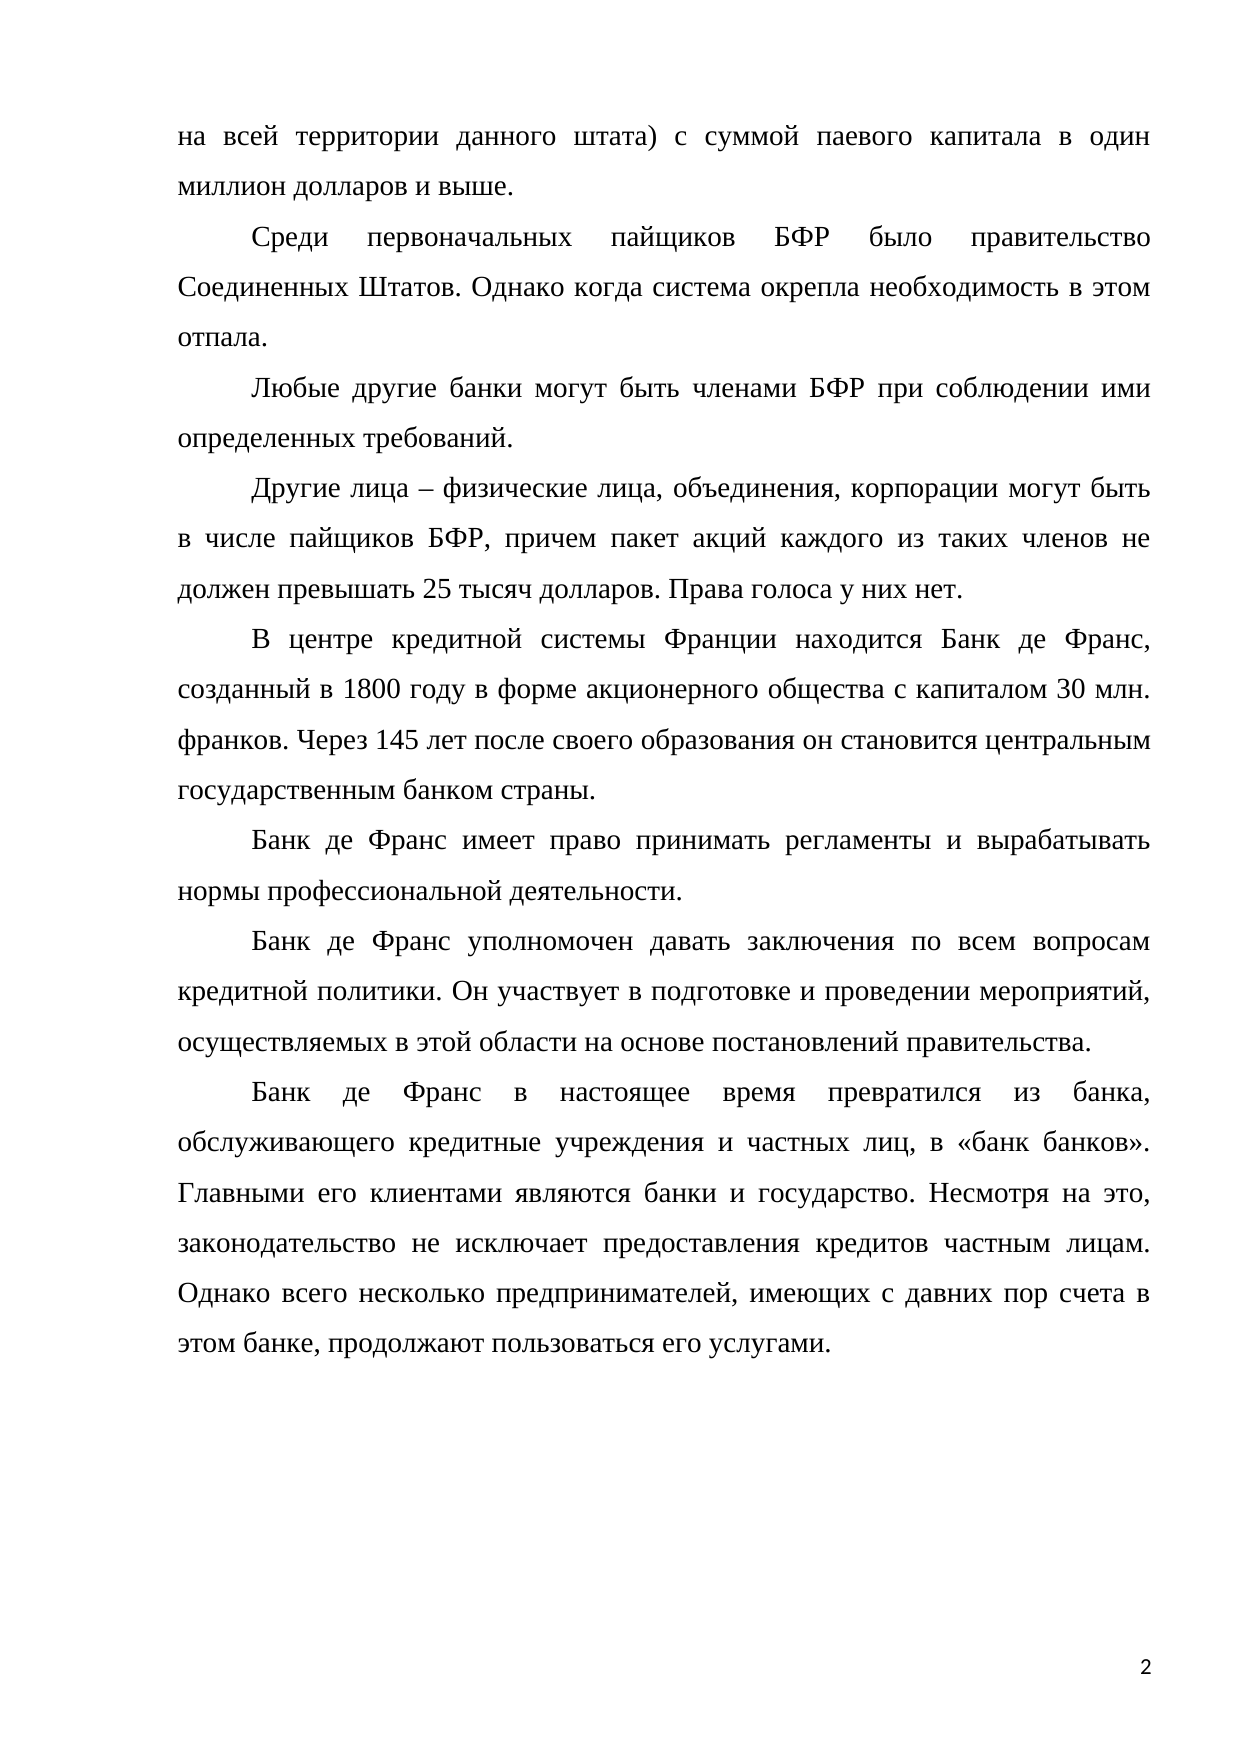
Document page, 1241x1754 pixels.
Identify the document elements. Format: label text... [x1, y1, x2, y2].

text В центре кредитной системы Франции находится Банк де Франс, созданный в 1800 году в форме акционерного общества с капиталом 30 млн. франков. Через 145 лет после своего образования он становится центральным государственным банком страны. [177, 621, 1152, 806]
text Банк де Франс в настоящее время превратился из банка, обслуживающего кредитные учреждения и частных лиц, в «банк банков». Главными его клиентами являются банки и государство. Несмотря на это, законодательство не исключает предоставления кредитов частным лицам. Однако всего несколько предпринимателей, имеющих с давних пор счета в этом банке, продолжают пользоваться его услугами. [177, 1074, 1152, 1359]
text Банк де Франс уполномочен давать заключения по всем вопросам кредитной политики. Он участвует в подготовке и проведении мероприятий, осуществляемых в этой области на основе постановлений правительства. [177, 923, 1152, 1057]
text Среди первоначальных пайщиков БФР было правительство Соединенных Штатов. Однако когда система окрепла необходимость в этом отпала. [177, 219, 1152, 353]
text Банк де Франс имеет право принимать регламенты и вырабатывать нормы профессиональной деятельности. [177, 822, 1152, 906]
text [177, 118, 1152, 202]
text Другие лица – физические лица, объединения, корпорации могут быть в числе пайщиков БФР, причем пакет акций каждого из таких членов не должен превышать 25 тысяч долларов. Права голоса у них нет. [177, 470, 1152, 604]
text Любые другие банки могут быть членами БФР при соблюдении ими определенных требований. [177, 370, 1152, 453]
